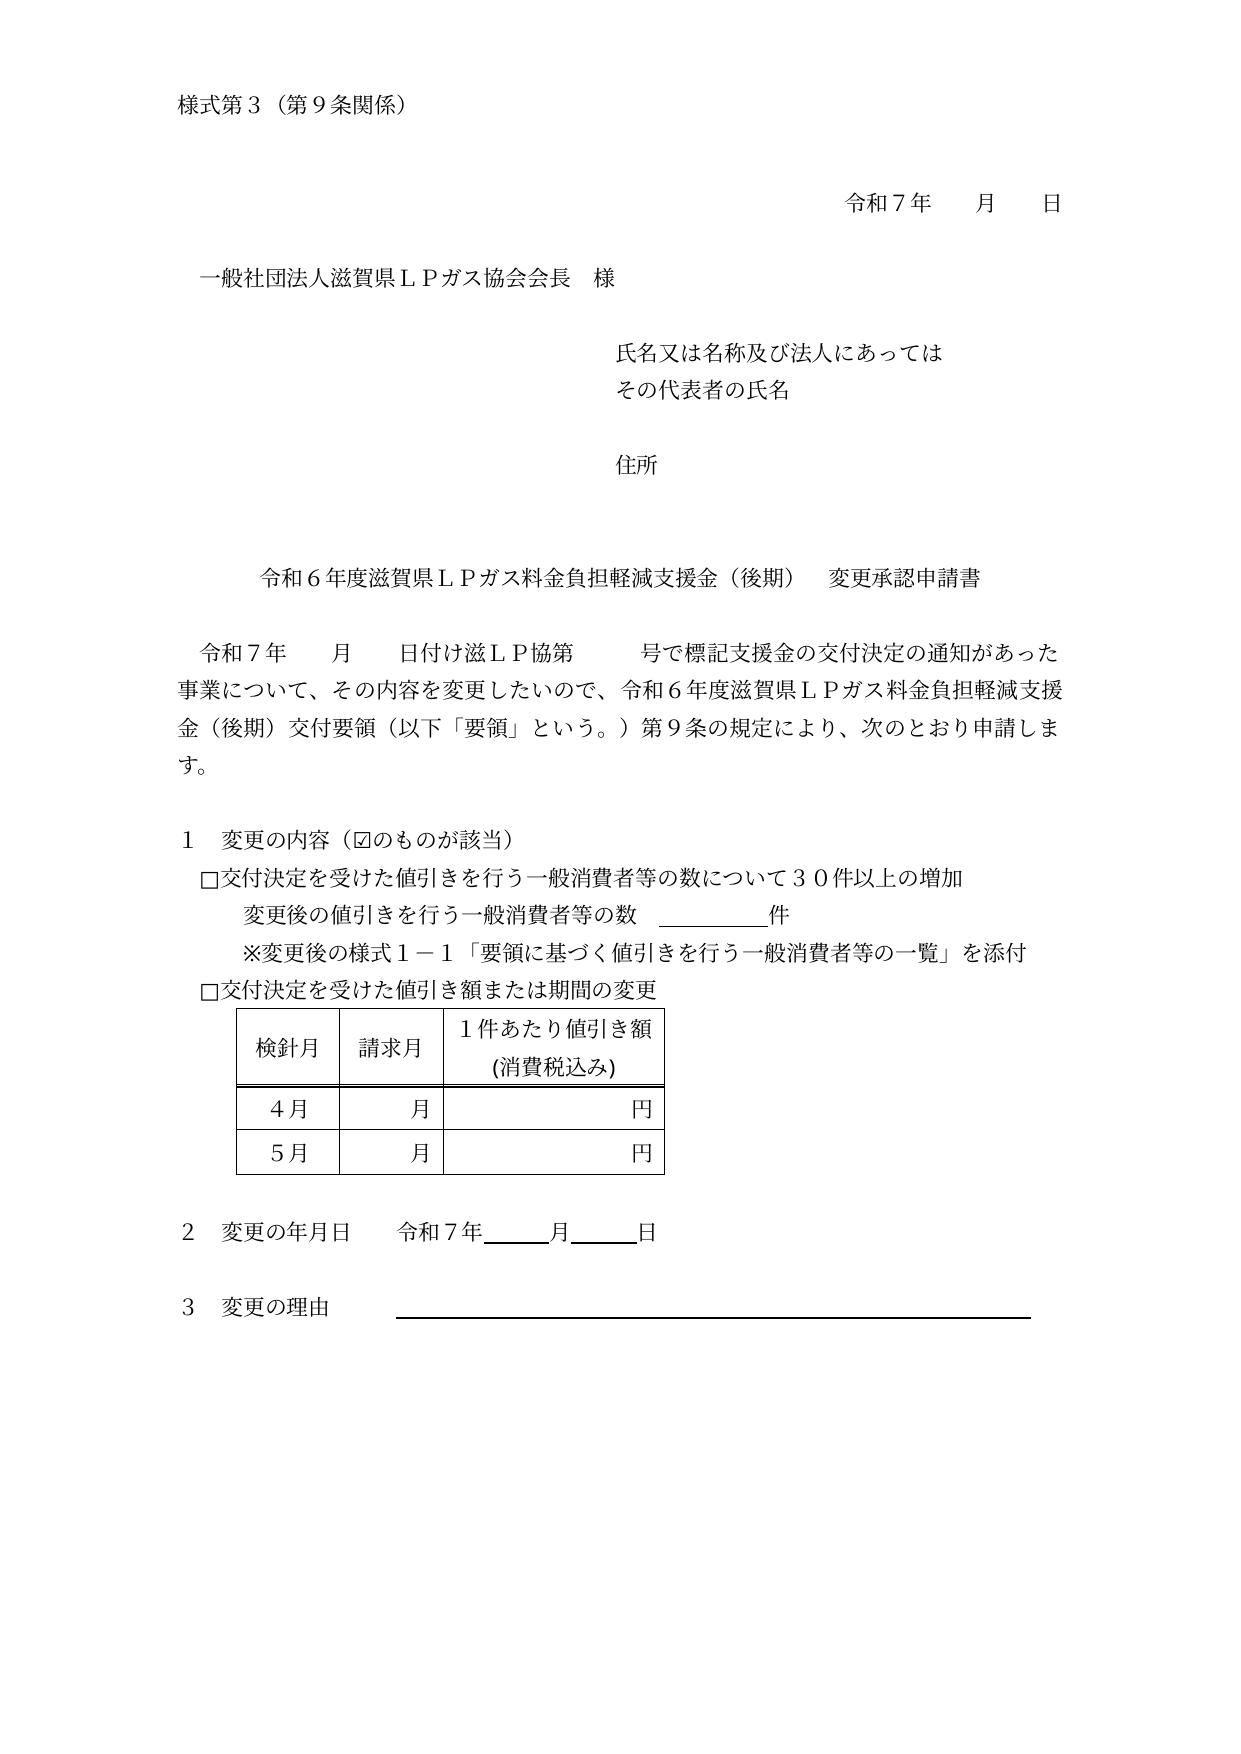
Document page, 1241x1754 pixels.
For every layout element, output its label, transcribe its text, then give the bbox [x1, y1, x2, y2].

text □交付決定を受けた値引き額または期間の変更 [199, 971, 1063, 1008]
table_cell 月 [340, 1088, 443, 1129]
table_cell 円 [444, 1088, 664, 1129]
text ２ 変更の年月日 令和７年 月 日 [177, 1212, 1063, 1249]
text 令和６年度滋賀県ＬＰガス料金負担軽減支援金（後期） 変更承認申請書 [177, 558, 1063, 596]
table_cell ４月 [237, 1088, 339, 1129]
text 令和７年 月 日付け滋ＬＰ協第 号で標記支援金の交付決定の通知があった事業について、その内容を変更したいので、令和６年度滋賀県ＬＰガス料金負担軽減支援金（後期）交付要領（以下「要領」という。）第９条の規定により、次のとおり申請します。 [177, 633, 1063, 783]
table_header １件あたり値引き額 (消費税込み) [444, 1009, 664, 1084]
text ※変更後の様式１－１「要領に基づく値引きを行う一般消費者等の一覧」を添付 [221, 933, 1063, 971]
table_cell 月 [340, 1130, 443, 1173]
text □交付決定を受けた値引きを行う一般消費者等の数について３０件以上の増加 [199, 858, 1063, 896]
text ３ 変更の理由 [177, 1287, 1063, 1324]
table_header 検針月 [237, 1009, 339, 1084]
text 令和７年 月 日 [177, 183, 1063, 221]
text その代表者の氏名 [177, 371, 1063, 408]
table_cell 円 [444, 1130, 664, 1173]
text １ 変更の内容（☑のものが該当） [177, 821, 1063, 858]
text 氏名又は名称及び法人にあっては [177, 333, 1063, 371]
table_header 請求月 [340, 1009, 443, 1084]
text 住所 [615, 446, 1063, 483]
text 変更後の値引きを行う一般消費者等の数 件 [221, 896, 1063, 933]
table_cell ５月 [237, 1130, 339, 1173]
text 一般社団法人滋賀県ＬＰガス協会会長 様 [199, 258, 1063, 296]
